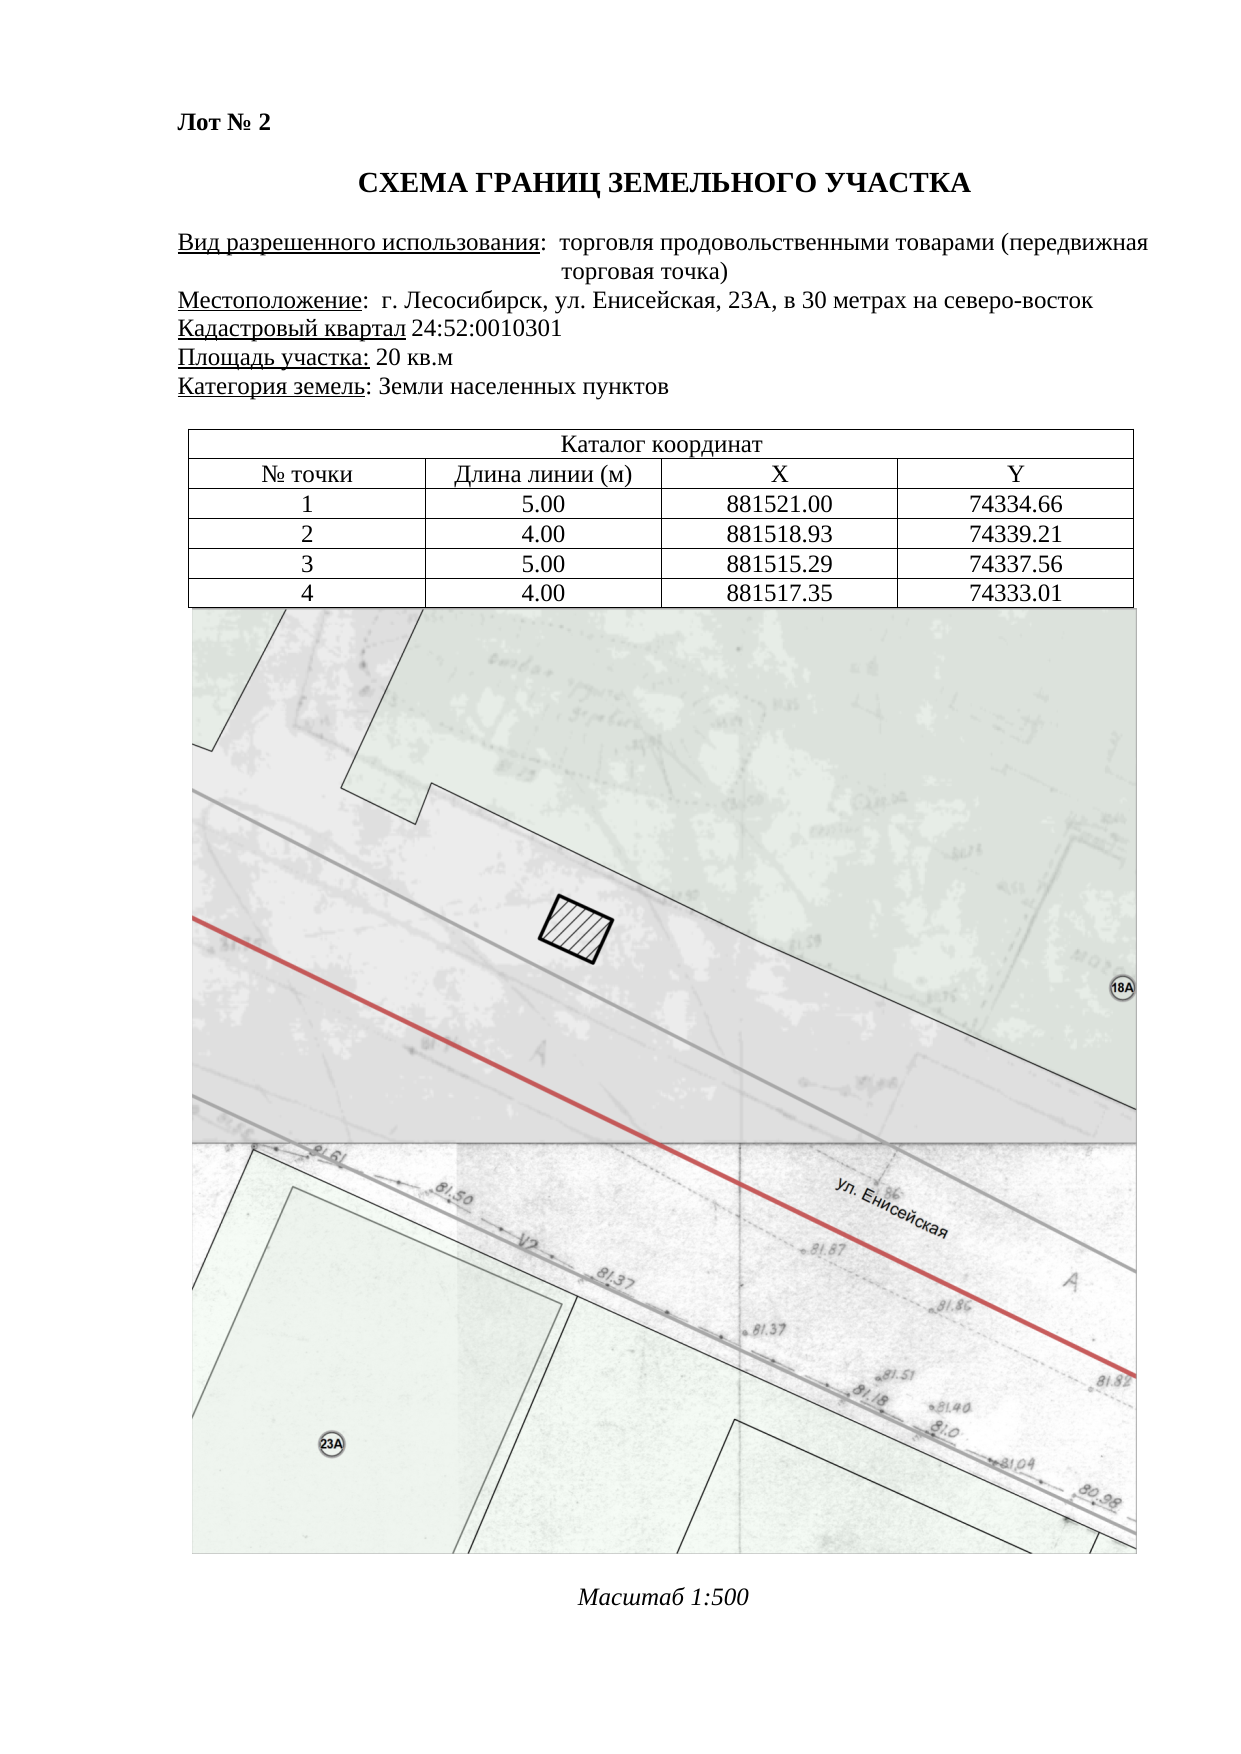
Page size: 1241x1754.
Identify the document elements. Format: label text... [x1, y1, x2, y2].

table_cell 1 [189, 489, 425, 518]
table_cell Y [898, 459, 1133, 488]
text Местоположение: г. Лесосибирск, ул. Енисейская, 23А, в 30 метрах на северо-восток [177, 285, 1152, 313]
table_cell № точки [189, 459, 425, 488]
table_cell 881515.29 [662, 549, 897, 577]
table_cell 5.00 [426, 489, 661, 518]
text Категория земель: Земли населенных пунктов [177, 371, 1152, 400]
table_cell 74334.66 [898, 489, 1133, 518]
text Кадастровый квартал 24:52:0010301 [177, 313, 1152, 342]
text Лот № 2 [177, 107, 1152, 136]
table_cell 4 [189, 579, 425, 607]
table_header Каталог координат [189, 430, 1133, 458]
text Вид разрешенного использования: торговля продовольственными товарами (передвижная торговая точка) [177, 227, 1152, 285]
text СХЕМА ГРАНИЦ ЗЕМЕЛЬНОГО УЧАСТКА [177, 165, 1152, 198]
table_cell 74339.21 [898, 519, 1133, 548]
table_cell 5.00 [426, 549, 661, 577]
text Площадь участка: 20 кв.м [177, 342, 1152, 371]
table_cell 3 [189, 549, 425, 577]
table_cell 74333.01 [898, 579, 1133, 607]
table_cell 74337.56 [898, 549, 1133, 577]
picture [192, 608, 1137, 1554]
table_cell 4.00 [426, 519, 661, 548]
table_cell 881521.00 [662, 489, 897, 518]
text Масштаб 1:500 [177, 1582, 1152, 1611]
table_cell Х [662, 459, 897, 488]
table_cell 881517.35 [662, 579, 897, 607]
table_cell Длина линии (м) [426, 459, 661, 488]
table_cell 4.00 [426, 579, 661, 607]
table_cell 881518.93 [662, 519, 897, 548]
table_cell 2 [189, 519, 425, 548]
